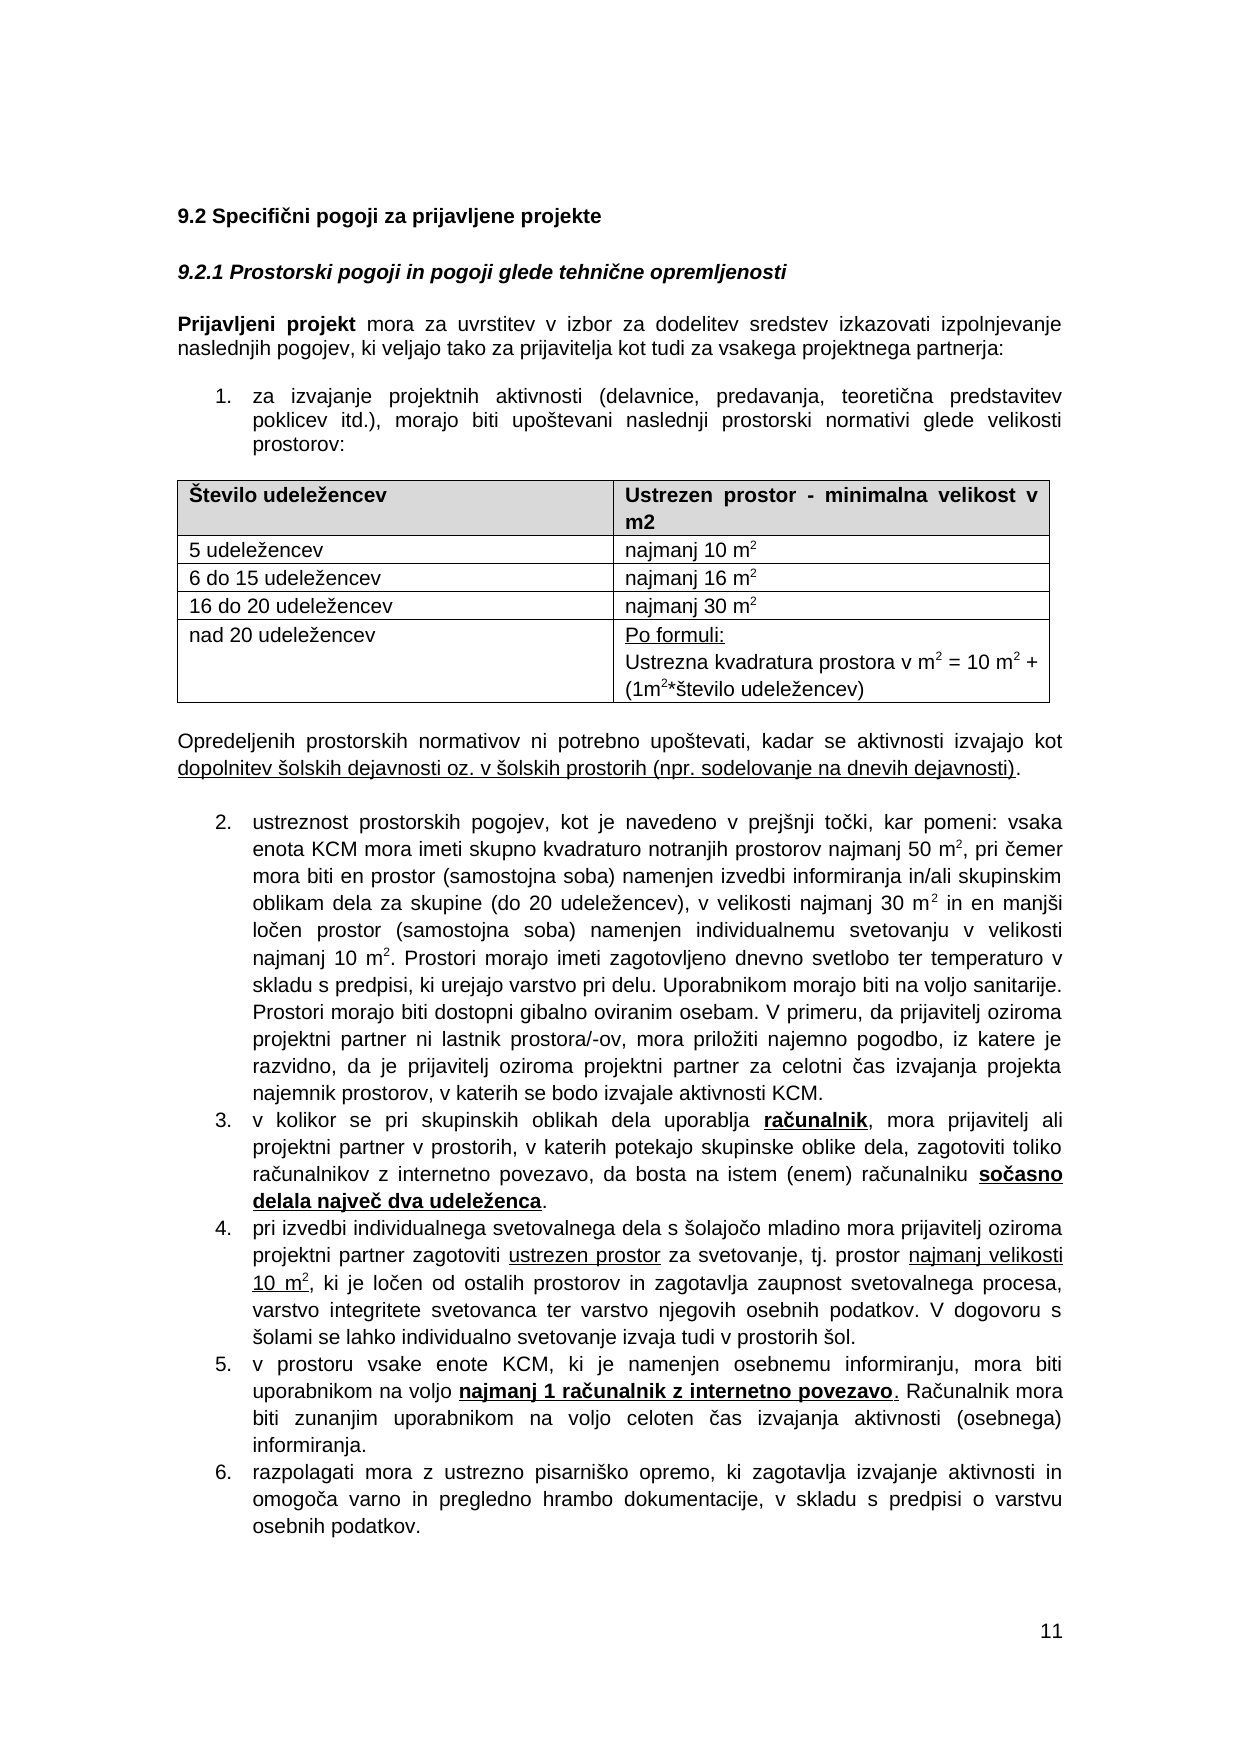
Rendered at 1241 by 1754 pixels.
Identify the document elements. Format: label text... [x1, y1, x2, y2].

table_cell 6 do 15 udeležencev [178, 564, 613, 591]
subtitle 9.2 Specifični pogoji za prijavljene projekte [177, 210, 1063, 228]
table_cell 5 udeležencev [178, 536, 613, 563]
text 9.2.1 Prostorski pogoji in pogoji glede tehnične opremljenosti [177, 258, 1063, 285]
list ustreznost prostorskih pogojev, kot je navedeno v prejšnji točki, kar pomeni: vsaka enota KCM mora imeti skupno kvadraturo notranjih prostorov najmanj 50 m2, pri čemer mora biti en prostor (samostojna soba) namenjen izvedbi informiranja in/ali skupinskim oblikam dela za skupine (do 20 udeležencev), v velikosti najmanj 30 m2 in en manjši ločen prostor (samostojna soba) namenjen individualnemu svetovanju v velikosti najmanj 10 m2. Prostori morajo imeti zagotovljeno dnevno svetlobo ter temperaturo v skladu s predpisi, ki urejajo varstvo pri delu. Uporabnikom morajo biti na voljo sanitarije. Prostori morajo biti dostopni gibalno oviranim osebam. V primeru, da prijavitelj oziroma projektni partner ni lastnik prostora/-ov, mora priložiti najemno pogodbo, iz katere je razvidno, da je prijavitelj oziroma projektni partner za celotni čas izvajanja projekta najemnik prostorov, v katerih se bodo izvajale aktivnosti KCM. [215, 808, 1063, 1106]
table_cell nad 20 udeležencev [178, 620, 613, 702]
text Opredeljenih prostorskih normativov ni potrebno upoštevati, kadar se aktivnosti izvajajo kot dopolnitev šolskih dejavnosti oz. v šolskih prostorih (npr. sodelovanje na dnevih dejavnosti). [177, 727, 1063, 781]
table_cell najmanj 10 m2 [614, 536, 1049, 563]
list za izvajanje projektnih aktivnosti (delavnice, predavanja, teoretična predstavitev poklicev itd.), morajo biti upoštevani naslednji prostorski normativi glede velikosti prostorov: [215, 384, 1063, 456]
table_cell Po formuli: Ustrezna kvadratura prostora v m2 = 10 m2 + (1m2*število udeležencev) [614, 620, 1049, 702]
list v kolikor se pri skupinskih oblikah dela uporablja računalnik, mora prijavitelj ali projektni partner v prostorih, v katerih potekajo skupinske oblike dela, zagotoviti toliko računalnikov z internetno povezavo, da bosta na istem (enem) računalniku sočasno delala največ dva udeleženca. [215, 1106, 1063, 1214]
table_cell najmanj 30 m2 [614, 592, 1049, 619]
table_header Število udeležencev [178, 481, 613, 535]
table_cell 16 do 20 udeležencev [178, 592, 613, 619]
table_header Ustrezen prostor - minimalna velikost v m2 [614, 481, 1049, 535]
table_cell najmanj 16 m2 [614, 564, 1049, 591]
list pri izvedbi individualnega svetovalnega dela s šolajočo mladino mora prijavitelj oziroma projektni partner zagotoviti ustrezen prostor za svetovanje, tj. prostor najmanj velikosti 10 m2, ki je ločen od ostalih prostorov in zagotavlja zaupnost svetovalnega procesa, varstvo integritete svetovanca ter varstvo njegovih osebnih podatkov. V dogovoru s šolami se lahko individualno svetovanje izvaja tudi v prostorih šol. [215, 1214, 1063, 1349]
text Prijavljeni projekt mora za uvrstitev v izbor za dodelitev sredstev izkazovati izpolnjevanje naslednjih pogojev, ki veljajo tako za prijavitelja kot tudi za vsakega projektnega partnerja: [177, 312, 1063, 360]
list v prostoru vsake enote KCM, ki je namenjen osebnemu informiranju, mora biti uporabnikom na voljo najmanj 1 računalnik z internetno povezavo. Računalnik mora biti zunanjim uporabnikom na voljo celoten čas izvajanja aktivnosti (osebnega) informiranja. [215, 1349, 1063, 1458]
list razpolagati mora z ustrezno pisarniško opremo, ki zagotavlja izvajanje aktivnosti in omogoča varno in pregledno hrambo dokumentacije, v skladu s predpisi o varstvu osebnih podatkov. [215, 1458, 1063, 1539]
